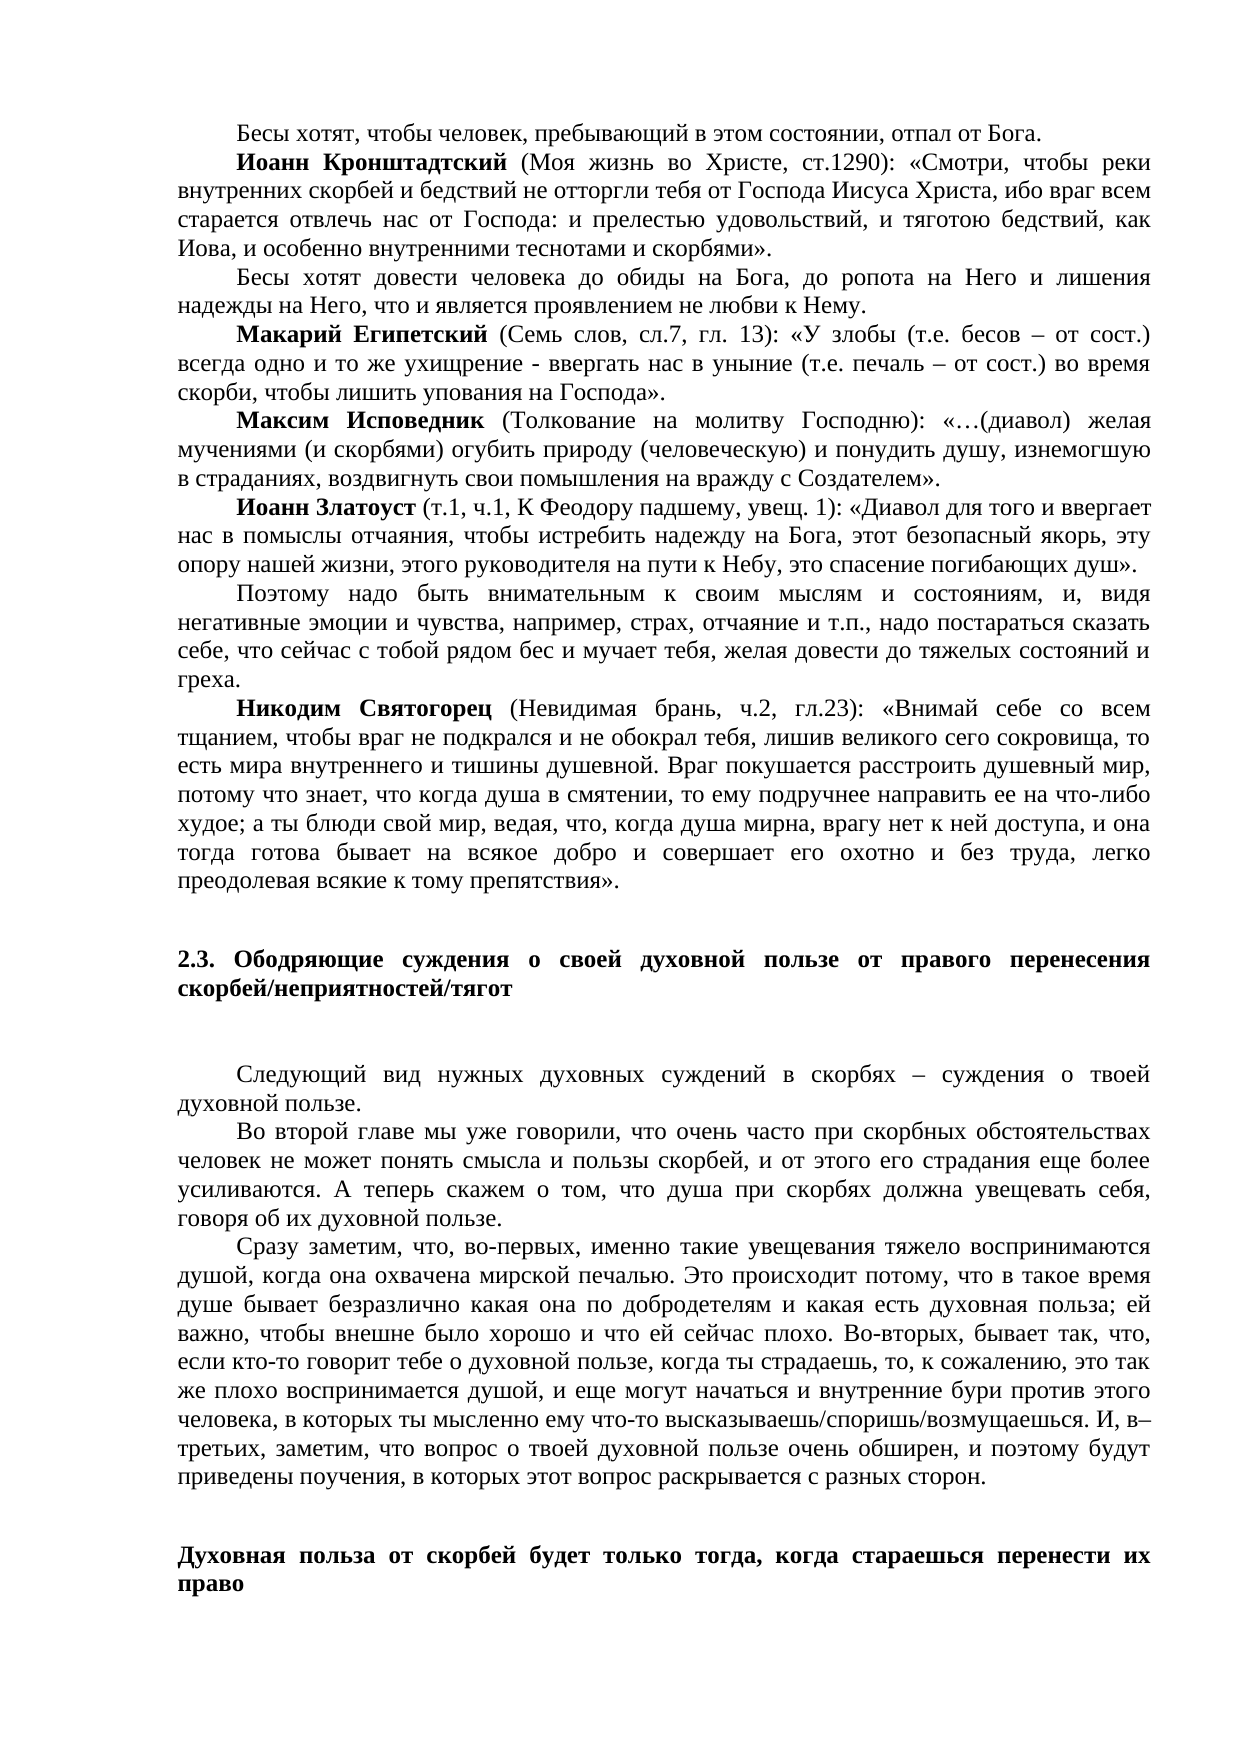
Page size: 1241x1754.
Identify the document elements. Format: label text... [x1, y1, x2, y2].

text Иоанн Кронштадтский (Моя жизнь во Христе, ст.1290): «Смотри, чтобы реки внутренних скорбей и бедствий не отторгли тебя от Господа Иисуса Христа, ибо враг всем старается отвлечь нас от Господа: и прелестью удовольствий, и тяготою бедствий, как Иова, и особенно внутренними теснотами и скорбями». [177, 147, 1152, 262]
subtitle Духовная польза от скорбей будет только тогда, когда стараешься перенести их право [177, 1540, 1152, 1597]
text Поэтому надо быть внимательным к своим мыслям и состояниям, и, видя негативные эмоции и чувства, например, страх, отчаяние и т.п., надо постараться сказать себе, что сейчас с тобой рядом бес и мучает тебя, желая довести до тяжелых состояний и греха. [177, 578, 1152, 693]
text Следующий вид нужных духовных суждений в скорбях – суждения о твоей духовной пользе. [177, 1059, 1152, 1116]
text Бесы хотят довести человека до обиды на Бога, до ропота на Него и лишения надежды на Него, что и является проявлением не любви к Нему. [177, 262, 1152, 319]
text Бесы хотят, чтобы человек, пребывающий в этом состоянии, отпал от Бога. [177, 118, 1152, 147]
text Никодим Святогорец (Невидимая брань, ч.2, гл.23): «Внимай себе со всем тщанием, чтобы враг не подкрался и не обокрал тебя, лишив великого сего сокровища, то есть мира внутреннего и тишины душевной. Враг покушается расстроить душевный мир, потому что знает, что когда душа в смятении, то ему подручнее направить ее на что-либо худое; а ты блюди свой мир, ведая, что, когда душа мирна, врагу нет к ней доступа, и она тогда готова бывает на всякое добро и совершает его охотно и без труда, легко преодолевая всякие к тому препятствия». [177, 693, 1152, 894]
text Макарий Египетский (Семь слов, сл.7, гл. 13): «У злобы (т.е. бесов – от сост.) всегда одно и то же ухищрение - ввергать нас в уныние (т.е. печаль – от сост.) во время скорби, чтобы лишить упования на Господа». [177, 319, 1152, 406]
text Максим Исповедник (Толкование на молитву Господню): «…(диавол) желая мучениями (и скорбями) огубить природу (человеческую) и понудить душу, изнемогшую в страданиях, воздвигнуть свои помышления на вражду с Создателем». [177, 406, 1152, 492]
text Иоанн Златоуст (т.1, ч.1, К Феодору падшему, увещ. 1): «Диавол для того и ввергает нас в помыслы отчаяния, чтобы истребить надежду на Бога, этот безопасный якорь, эту опору нашей жизни, этого руководителя на пути к Небу, это спасение погибающих душ». [177, 492, 1152, 578]
subtitle 2.3. Ободряющие суждения о своей духовной пользе от правого перенесения скорбей/неприятностей/тягот [177, 944, 1152, 1001]
text Сразу заметим, что, во-первых, именно такие увещевания тяжело воспринимаются душой, когда она охвачена мирской печалью. Это происходит потому, что в такое время душе бывает безразлично какая она по добродетелям и какая есть духовная польза; ей важно, чтобы внешне было хорошо и что ей сейчас плохо. Во-вторых, бывает так, что, если кто-то говорит тебе о духовной пользе, когда ты страдаешь, то, к сожалению, это так же плохо воспринимается душой, и еще могут начаться и внутренние бури против этого человека, в которых ты мысленно ему что-то высказываешь/споришь/возмущаешься. И, в–третьих, заметим, что вопрос о твоей духовной пользе очень обширен, и поэтому будут приведены поучения, в которых этот вопрос раскрывается с разных сторон. [177, 1231, 1152, 1490]
text Во второй главе мы уже говорили, что очень часто при скорбных обстоятельствах человек не может понять смысла и пользы скорбей, и от этого его страдания еще более усиливаются. А теперь скажем о том, что душа при скорбях должна увещевать себя, говоря об их духовной пользе. [177, 1116, 1152, 1231]
